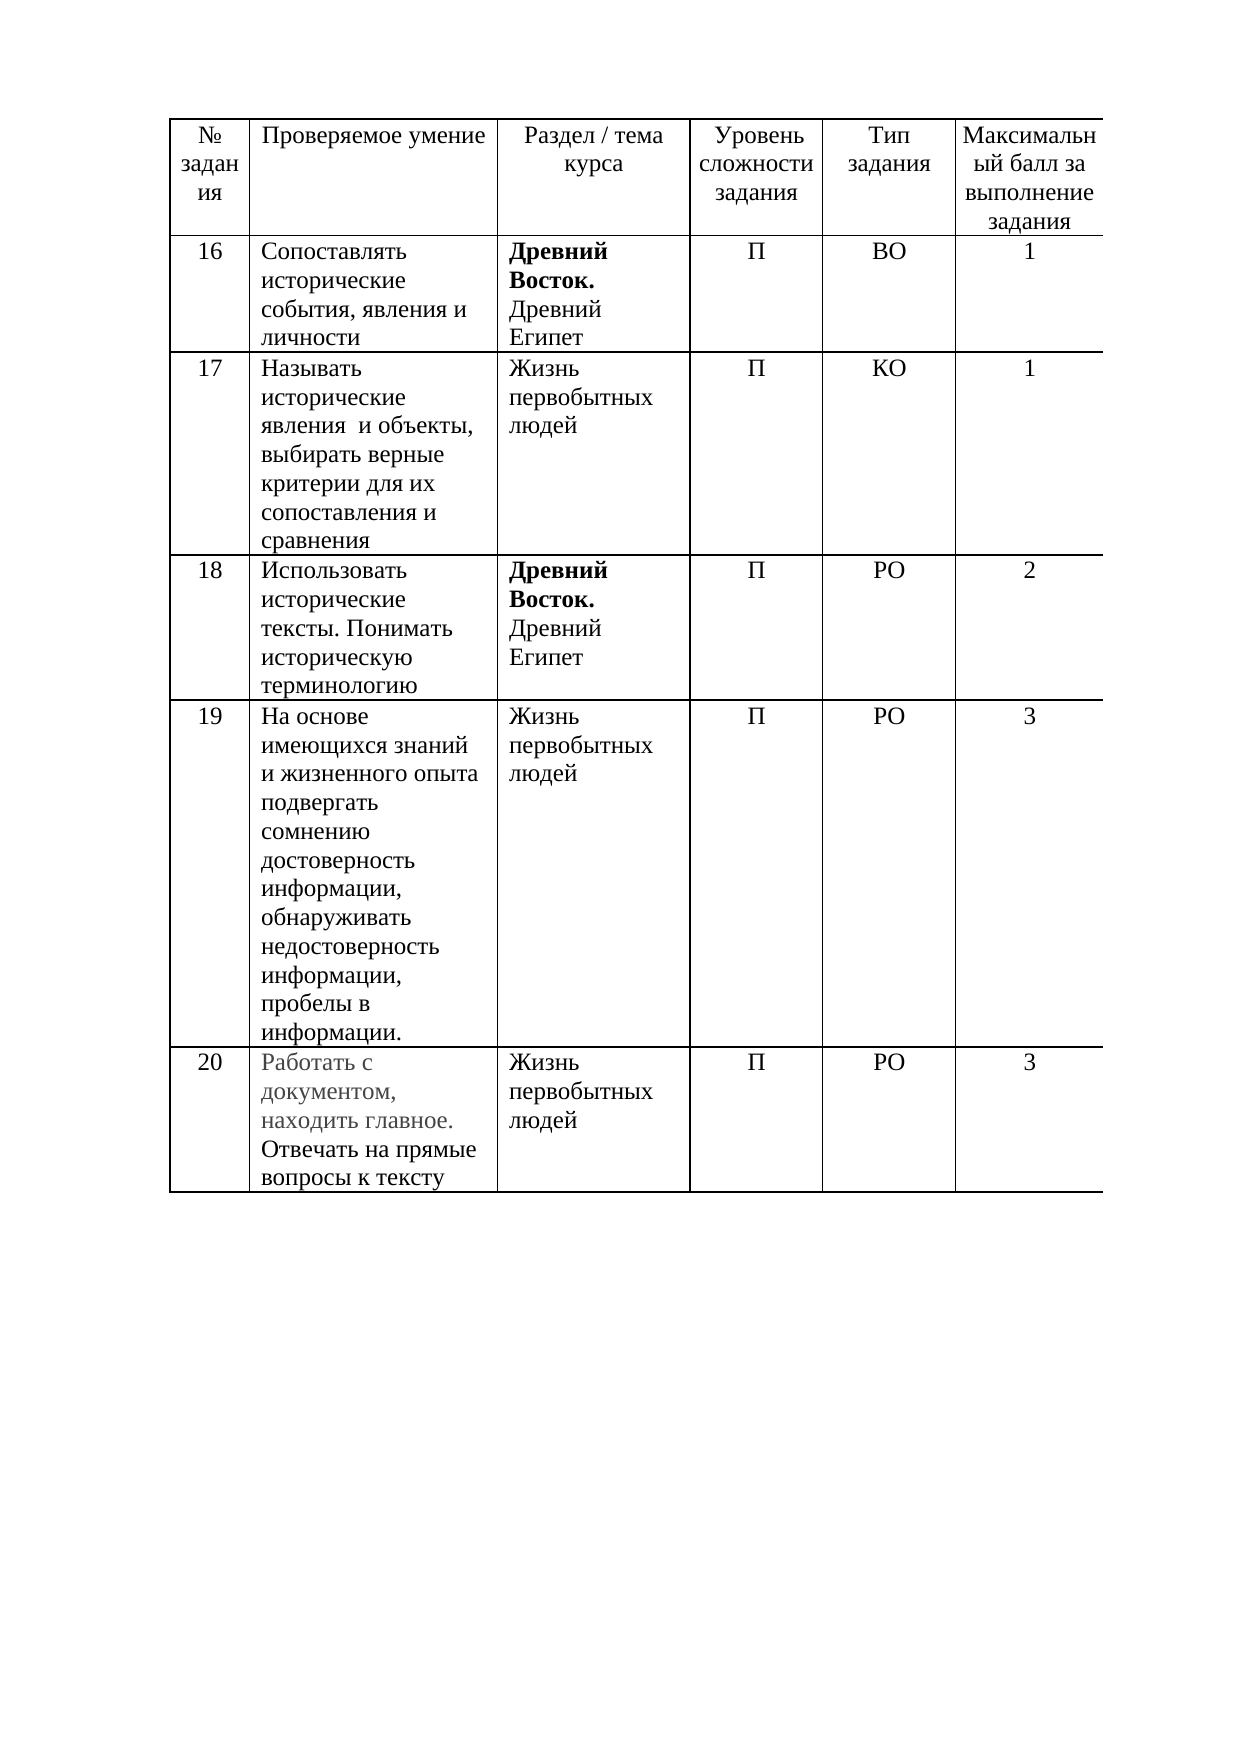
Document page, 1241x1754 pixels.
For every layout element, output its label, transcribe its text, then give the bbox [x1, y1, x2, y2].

table_cell Древний Восток. Древний Египет [498, 556, 689, 699]
table_cell Жизнь первобытных людей [498, 353, 689, 554]
table_header Уровень сложности задания [691, 120, 822, 235]
table_cell 19 [171, 701, 249, 1046]
table_cell Жизнь первобытных людей [498, 701, 689, 1046]
table_cell 18 [171, 556, 249, 699]
table_cell ВО [823, 236, 955, 351]
table_header Раздел / тема курса [498, 120, 689, 235]
table_cell КО [823, 353, 955, 554]
table_cell РО [823, 1048, 955, 1191]
table_cell П [691, 701, 822, 1046]
table_cell Жизнь первобытных людей [498, 1048, 689, 1191]
table_header Тип задания [823, 120, 955, 235]
table_cell 3 [956, 701, 1103, 1046]
table_cell Называть исторические явления и объекты, выбирать верные критерии для их сопоставления и сравнения [250, 353, 497, 554]
table_cell 16 [171, 236, 249, 351]
table_cell 2 [956, 556, 1103, 699]
table_cell 1 [956, 236, 1103, 351]
table_cell Сопоставлять исторические события, явления и личности [250, 236, 497, 351]
table_header № задания [171, 120, 249, 235]
table_header Проверяемое умение [250, 120, 497, 235]
table_header Максимальный балл за выполнение задания [956, 120, 1103, 235]
table_cell Древний Восток. Древний Египет [498, 236, 689, 351]
table_cell П [691, 353, 822, 554]
table_cell Использовать исторические тексты. Понимать историческую терминологию [250, 556, 497, 699]
table_cell На основе имеющихся знаний и жизненного опыта подвергать сомнению достоверность информации, обнаруживать недостоверность информации, пробелы в информации. [250, 701, 497, 1046]
table_cell 3 [956, 1048, 1103, 1191]
table_cell 1 [956, 353, 1103, 554]
table_cell 17 [171, 353, 249, 554]
table_cell П [691, 236, 822, 351]
table_cell Работать с документом, находить главное. Отвечать на прямые вопросы к тексту [250, 1048, 497, 1191]
table_cell П [691, 556, 822, 699]
table_cell П [691, 1048, 822, 1191]
table_cell 20 [171, 1048, 249, 1191]
table_cell РО [823, 556, 955, 699]
table_cell РО [823, 701, 955, 1046]
